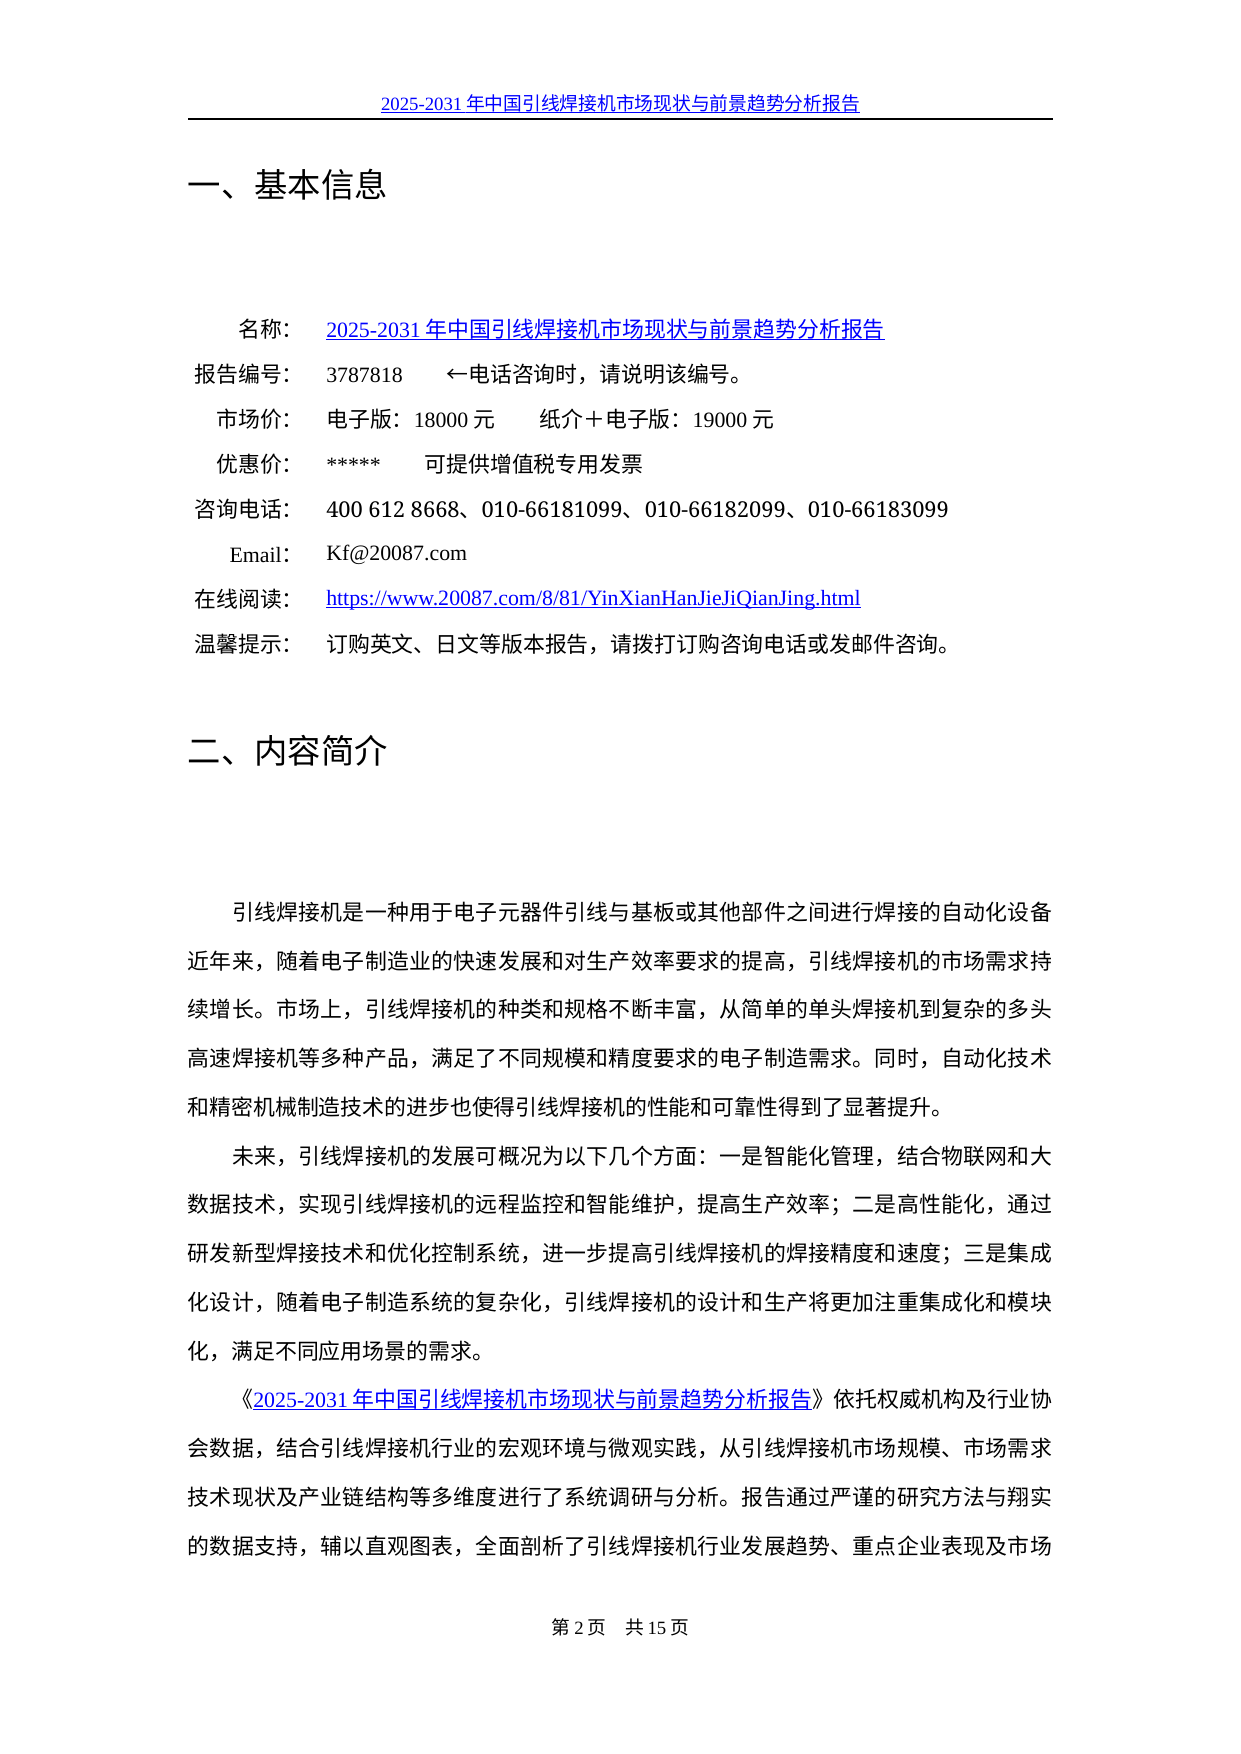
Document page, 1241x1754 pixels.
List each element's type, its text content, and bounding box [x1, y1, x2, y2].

table_cell 咨询电话： [167, 492, 315, 537]
table_cell 400 612 8668、010-66181099、010-66182099、010-66183099 [315, 492, 1073, 537]
table_cell 温馨提示： [167, 627, 315, 672]
table_cell 3787818 ←电话咨询时，请说明该编号。 [315, 357, 1073, 402]
table_cell 在线阅读： [167, 582, 315, 627]
table_cell 报告编号： [167, 357, 315, 402]
table_cell Kf@20087.com [315, 537, 1073, 582]
table_cell Email： [167, 537, 315, 582]
table_cell 市场价： [167, 402, 315, 447]
table_header 2025-2031年中国引线焊接机市场现状与前景趋势分析报告 [315, 312, 1073, 357]
table_header 名称： [167, 312, 315, 357]
title 一、基本信息 [187, 150, 1053, 215]
table_cell 订购英文、日文等版本报告，请拨打订购咨询电话或发邮件咨询。 [315, 627, 1073, 672]
table_cell [315, 582, 1073, 627]
table_cell 优惠价： [167, 447, 315, 492]
table_cell ***** 可提供增值税专用发票 [315, 447, 1073, 492]
table_cell 电子版：18000 元 纸介＋电子版：19000 元 [315, 402, 1073, 447]
title 二、内容简介 [187, 717, 1053, 782]
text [187, 894, 1053, 1561]
